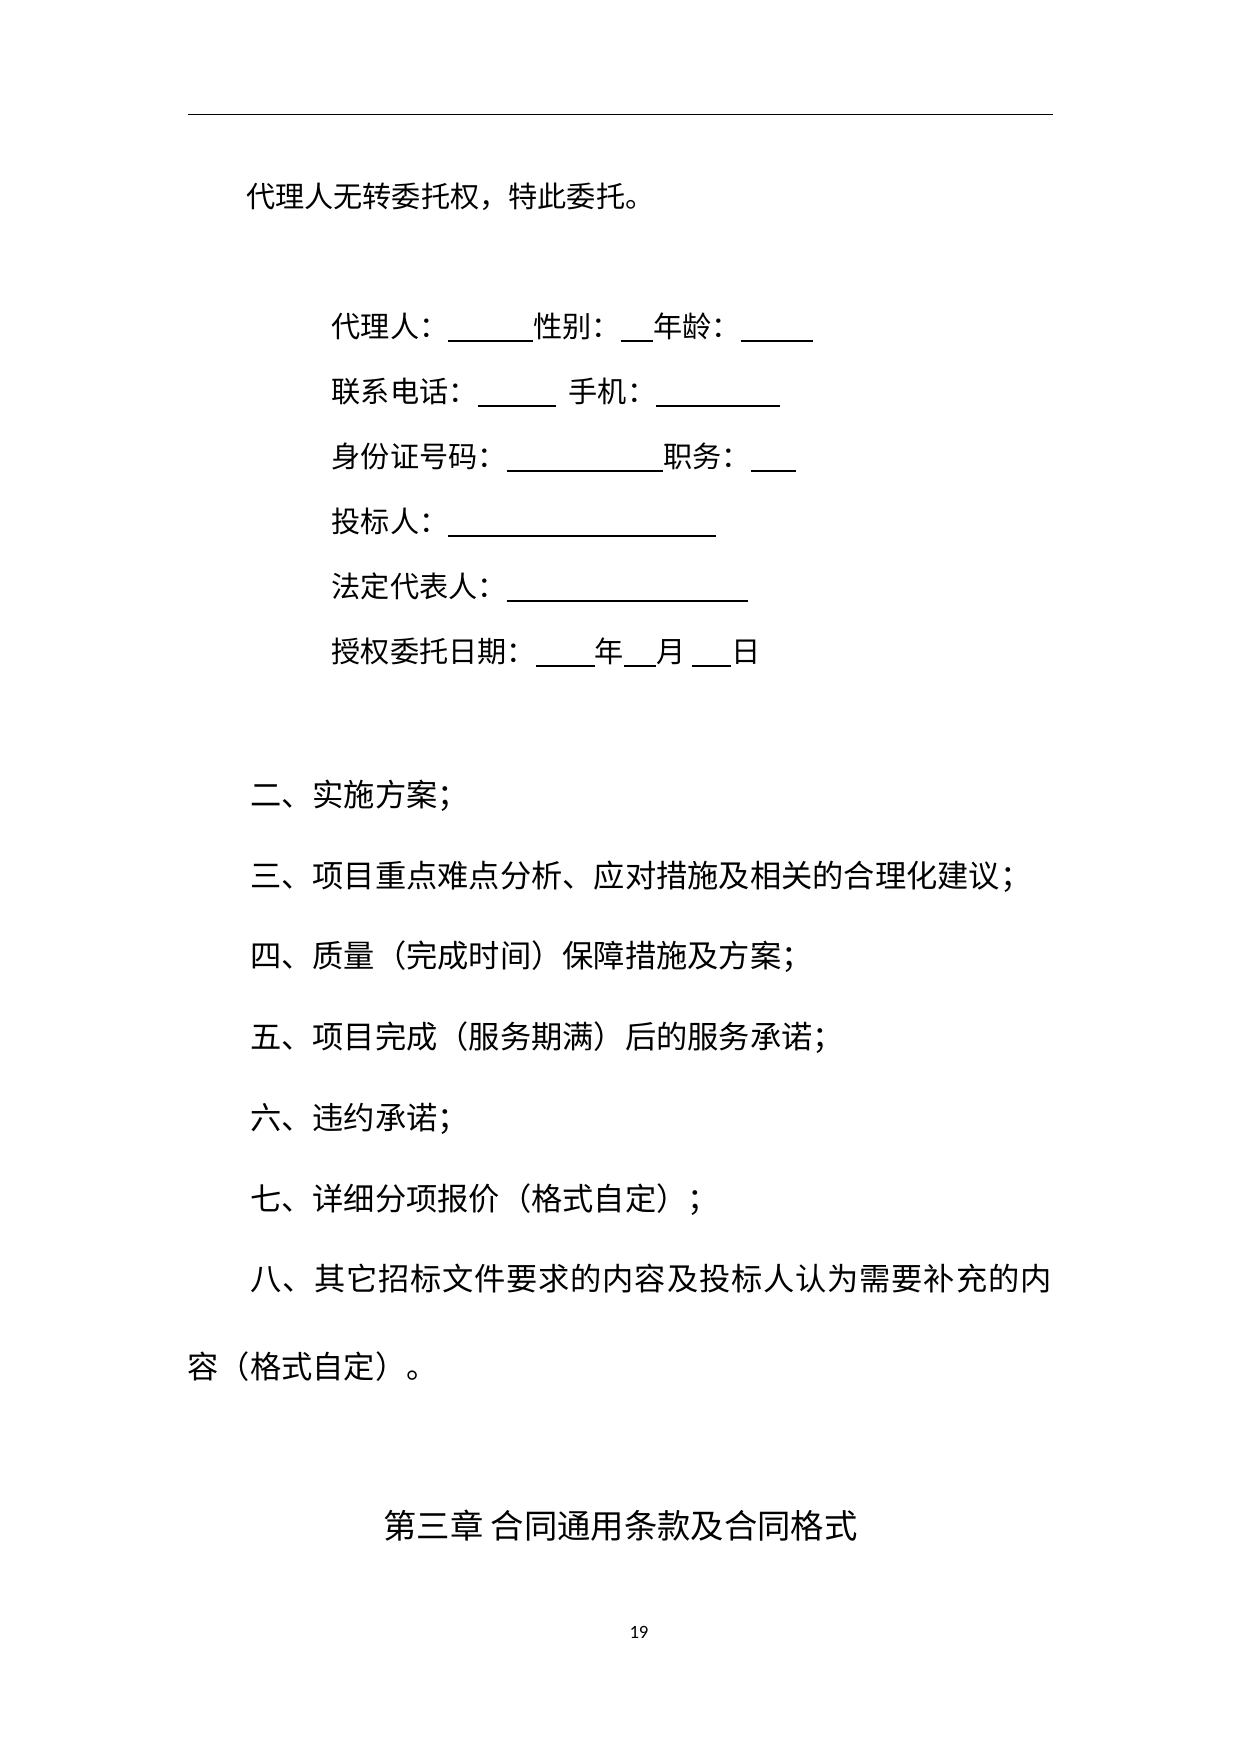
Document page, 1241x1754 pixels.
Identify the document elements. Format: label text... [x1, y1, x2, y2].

text 授权委托日期： 年 月 日 [273, 617, 1053, 682]
text 投标人： [273, 487, 1053, 552]
text 六、违约承诺； [187, 1083, 1053, 1148]
text 七、详细分项报价（格式自定）； [187, 1164, 1053, 1229]
text 联系电话： 手机： [273, 357, 1053, 422]
text 四、质量（完成时间）保障措施及方案； [187, 922, 1053, 987]
text 身份证号码： 职务： [273, 422, 1053, 487]
text 代理人无转委托权，特此委托。 [187, 162, 1053, 227]
text 三、项目重点难点分析、应对措施及相关的合理化建议； [187, 841, 1053, 906]
subtitle 第三章 合同通用条款及合同格式 [187, 1491, 1053, 1556]
text 法定代表人： [273, 552, 1053, 617]
text 二、实施方案； [187, 760, 1053, 825]
text 五、项目完成（服务期满）后的服务承诺； [187, 1002, 1053, 1067]
text 八、其它招标文件要求的内容及投标人认为需要补充的内容（格式自定）。 [187, 1245, 1053, 1397]
text 代理人： 性别： 年龄： [273, 292, 1053, 357]
